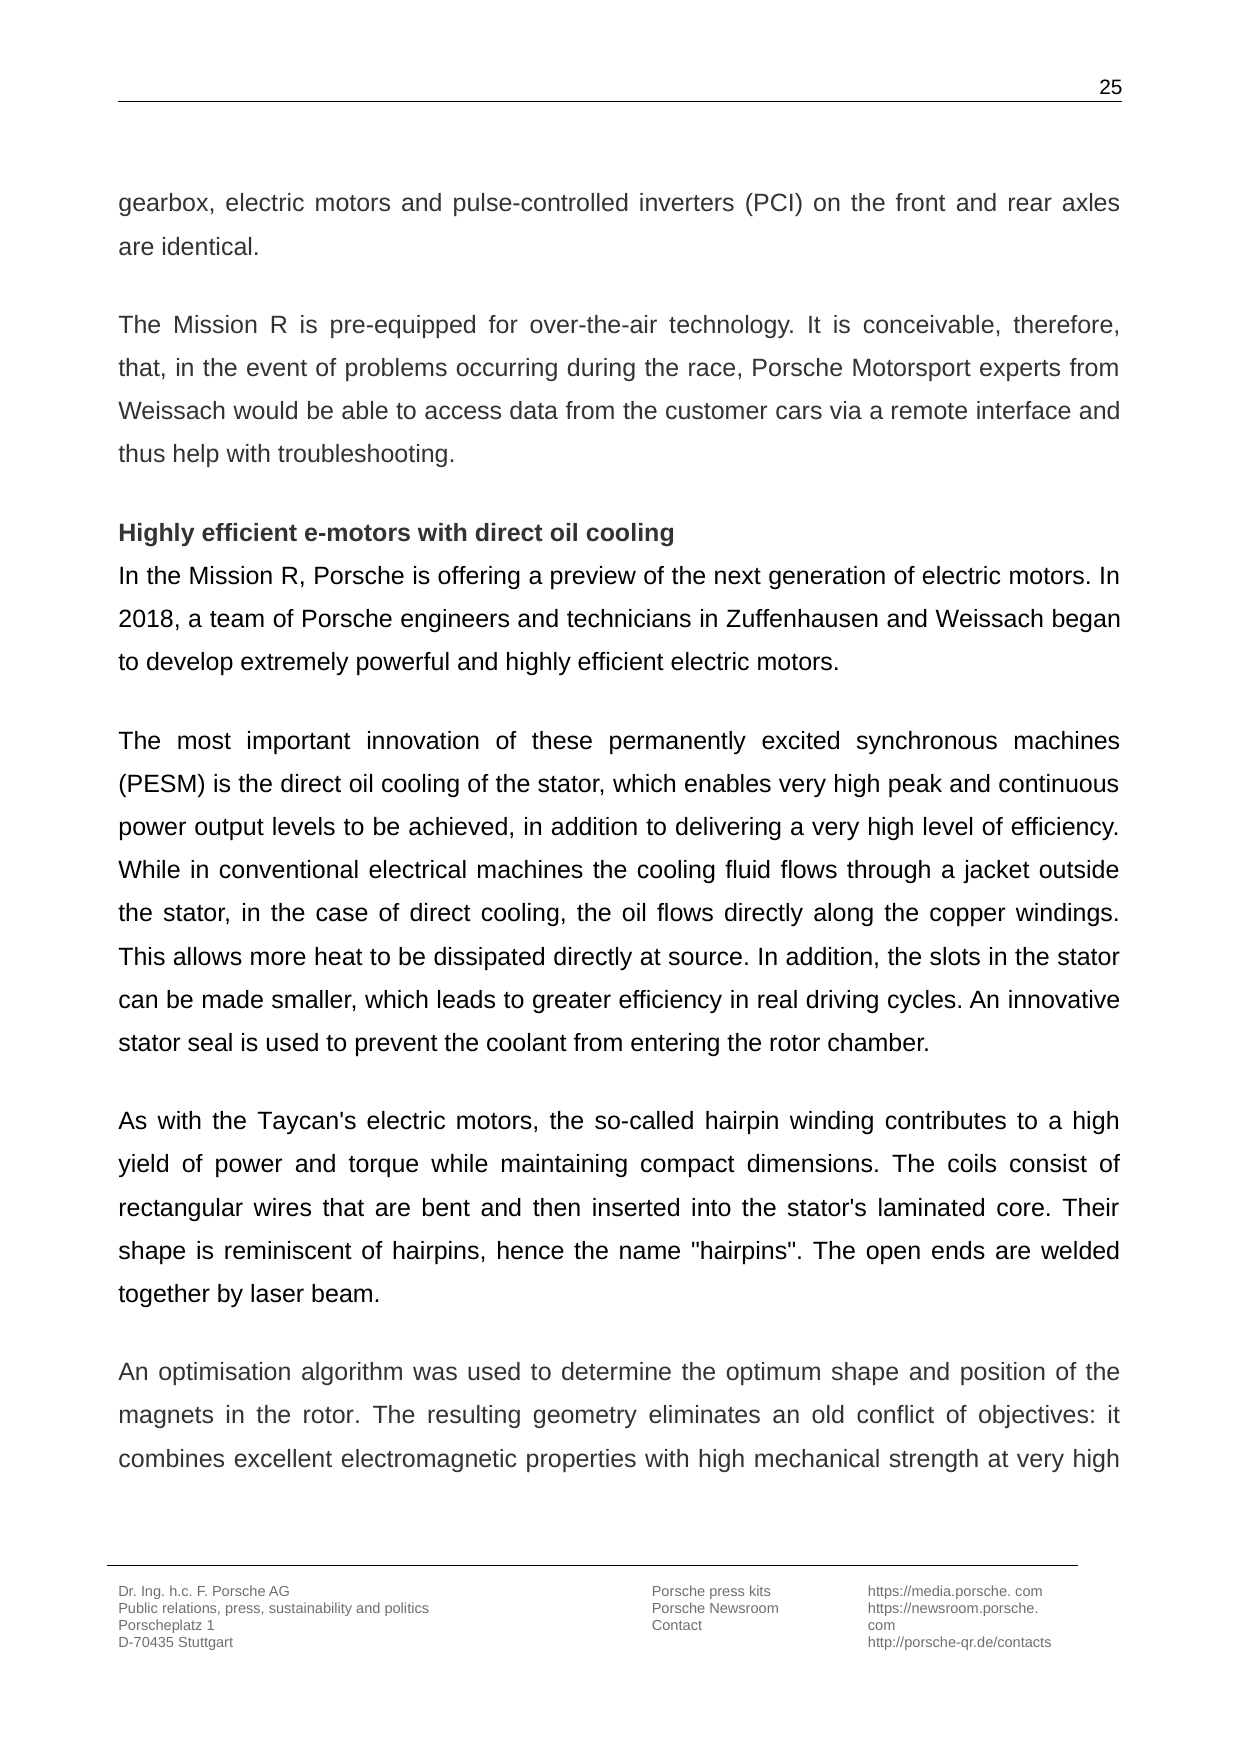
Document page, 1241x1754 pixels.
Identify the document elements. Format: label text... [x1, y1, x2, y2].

text The Mission R is pre-equipped for over-the-air technology. It is conceivable, therefore, that, in the event of problems occurring during the race, Porsche Motorsport experts from Weissach would be able to access data from the customer cars via a remote interface and thus help with troubleshooting. [118, 310, 1122, 468]
text Highly efficient e-motors with direct oil cooling [118, 518, 1122, 547]
text The most important innovation of these permanently excited synchronous machines (PESM) is the direct oil cooling of the stator, which enables very high peak and continuous power output levels to be achieved, in addition to delivering a very high level of efficiency. While in conventional electrical machines the cooling fluid flows through a jacket outside the stator, in the case of direct cooling, the oil flows directly along the copper windings. This allows more heat to be dissipated directly at source. In addition, the slots in the stator can be made smaller, which leads to greater efficiency in real driving cycles. An innovative stator seal is used to prevent the coolant from entering the rotor chamber. [118, 726, 1122, 1056]
text As with the Taycan's electric motors, the so-called hairpin winding contributes to a high yield of power and torque while maintaining compact dimensions. The coils consist of rectangular wires that are bent and then inserted into the stator's laminated core. Their shape is reminiscent of hairpins, hence the name "hairpins". The open ends are welded together by laser beam. [118, 1106, 1122, 1307]
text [118, 1357, 1122, 1472]
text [118, 188, 1122, 260]
text In the Mission R, Porsche is offering a preview of the next generation of electric motors. In 2018, a team of Porsche engineers and technicians in Zuffenhausen and Weissach began to develop extremely powerful and highly efficient electric motors. [118, 561, 1122, 676]
